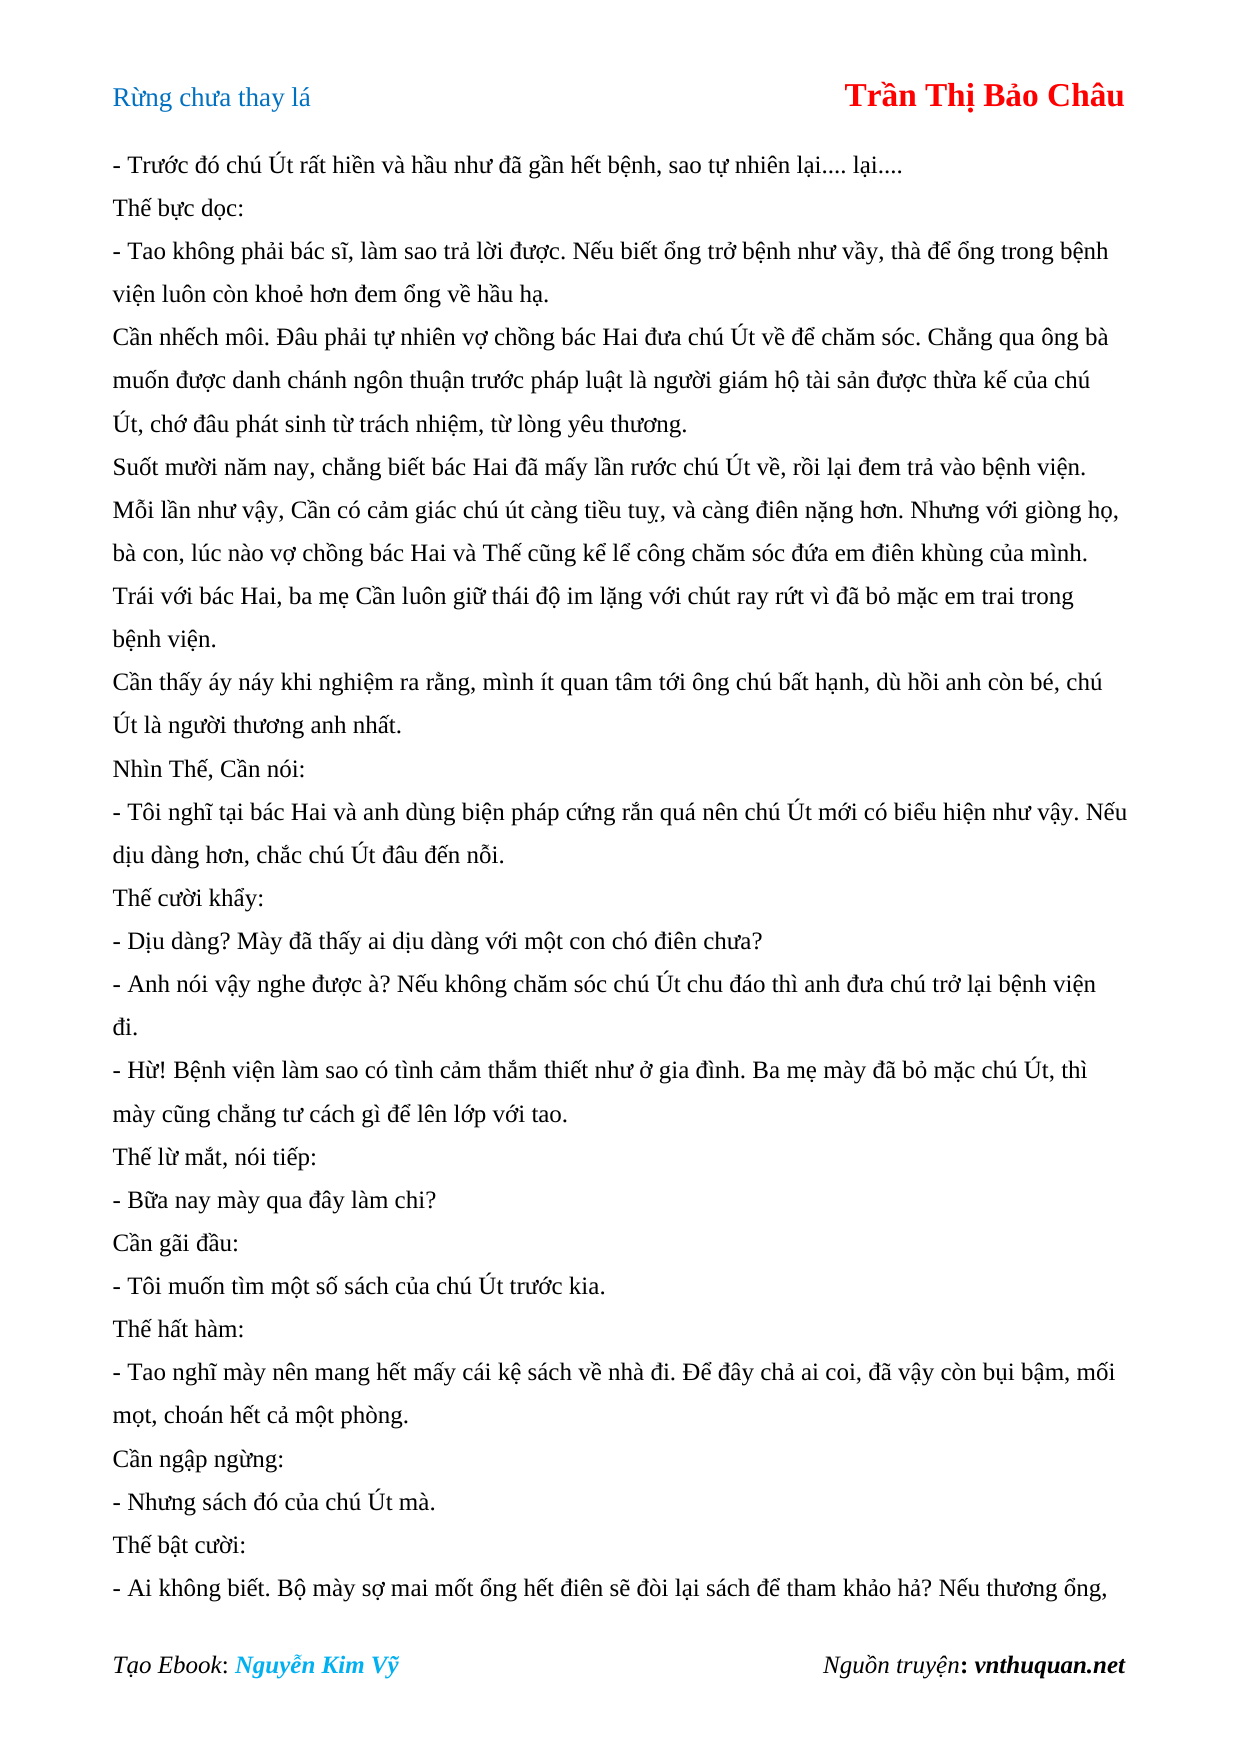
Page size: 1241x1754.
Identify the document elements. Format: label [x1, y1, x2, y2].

text [112, 150, 1128, 1602]
